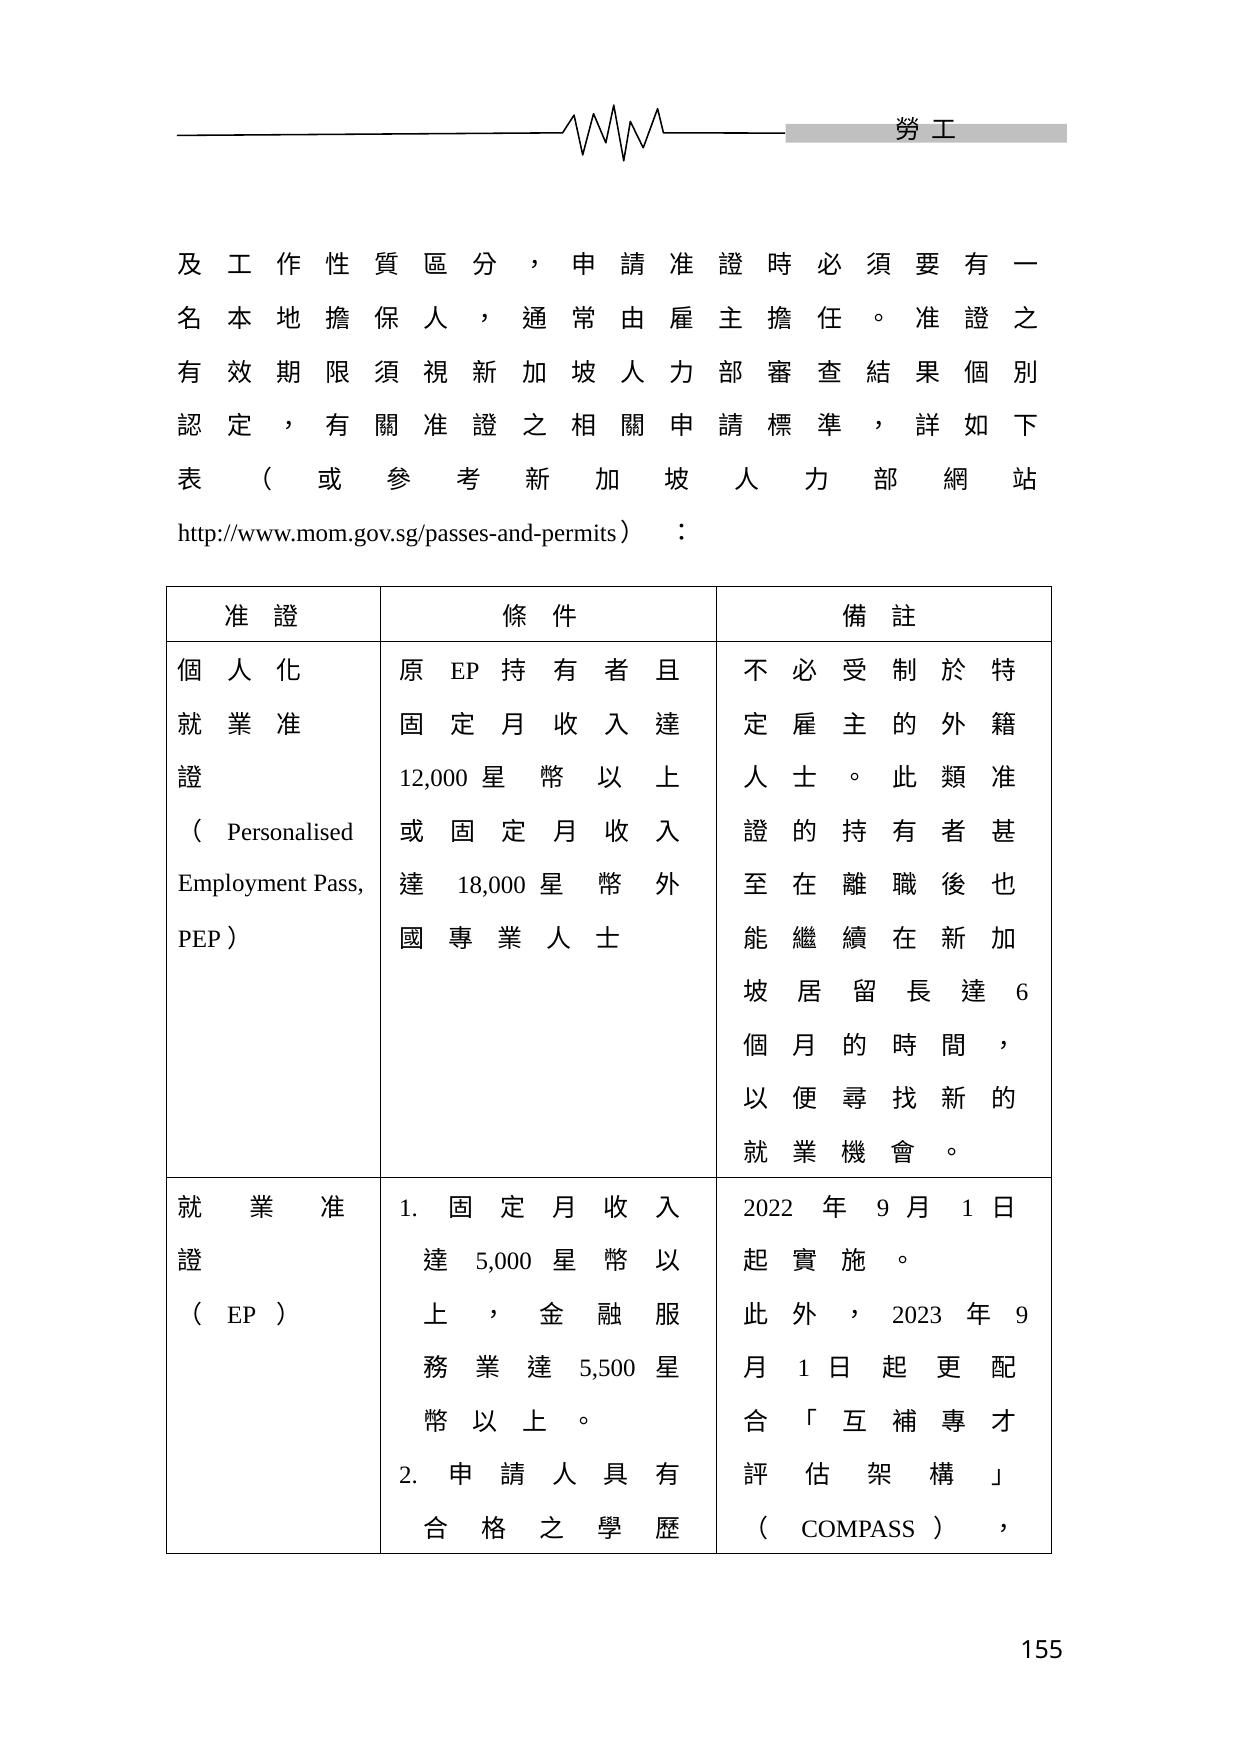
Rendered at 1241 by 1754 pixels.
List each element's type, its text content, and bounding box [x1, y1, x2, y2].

table_cell 個人化就業准證（Personalised Employment Pass, PEP） [167, 642, 380, 1177]
table_header 備註 [717, 587, 1051, 641]
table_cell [381, 1178, 716, 1553]
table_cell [717, 1178, 1051, 1553]
table_header 准證 [167, 587, 380, 641]
table_header 條件 [381, 587, 716, 641]
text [178, 236, 1063, 557]
table_cell 原EP持有者且固定月收入達12,000星幣以上或固定月收入達18,000星幣外國專業人士 [381, 642, 716, 1177]
table_cell 不必受制於特定雇主的外籍人士。此類准證的持有者甚至在離職後也能繼續在新加坡居留長達6個月的時間，以便尋找新的就業機會。 [717, 642, 1051, 1177]
table_cell 就業准證（EP） [167, 1178, 380, 1553]
